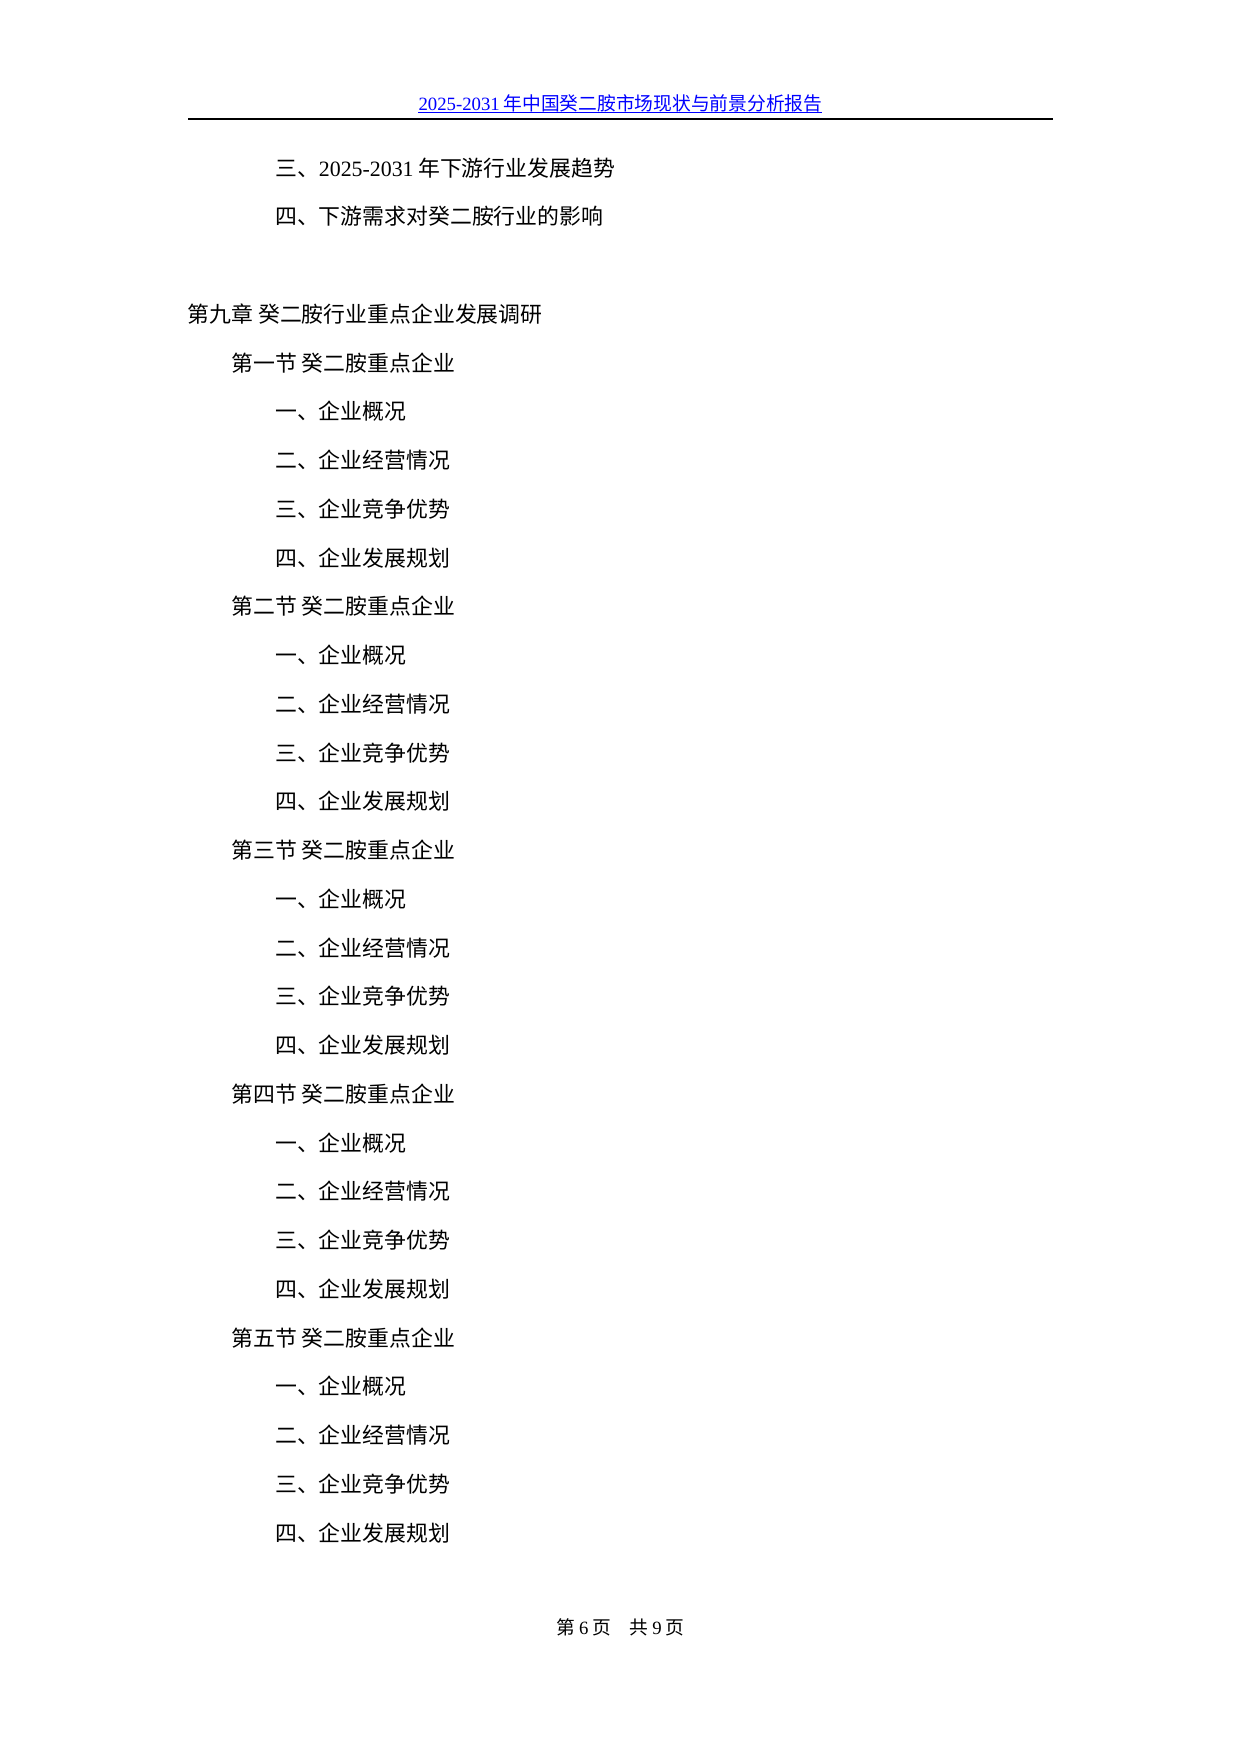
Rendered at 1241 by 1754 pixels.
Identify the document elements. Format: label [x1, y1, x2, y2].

text [187, 150, 1053, 1548]
